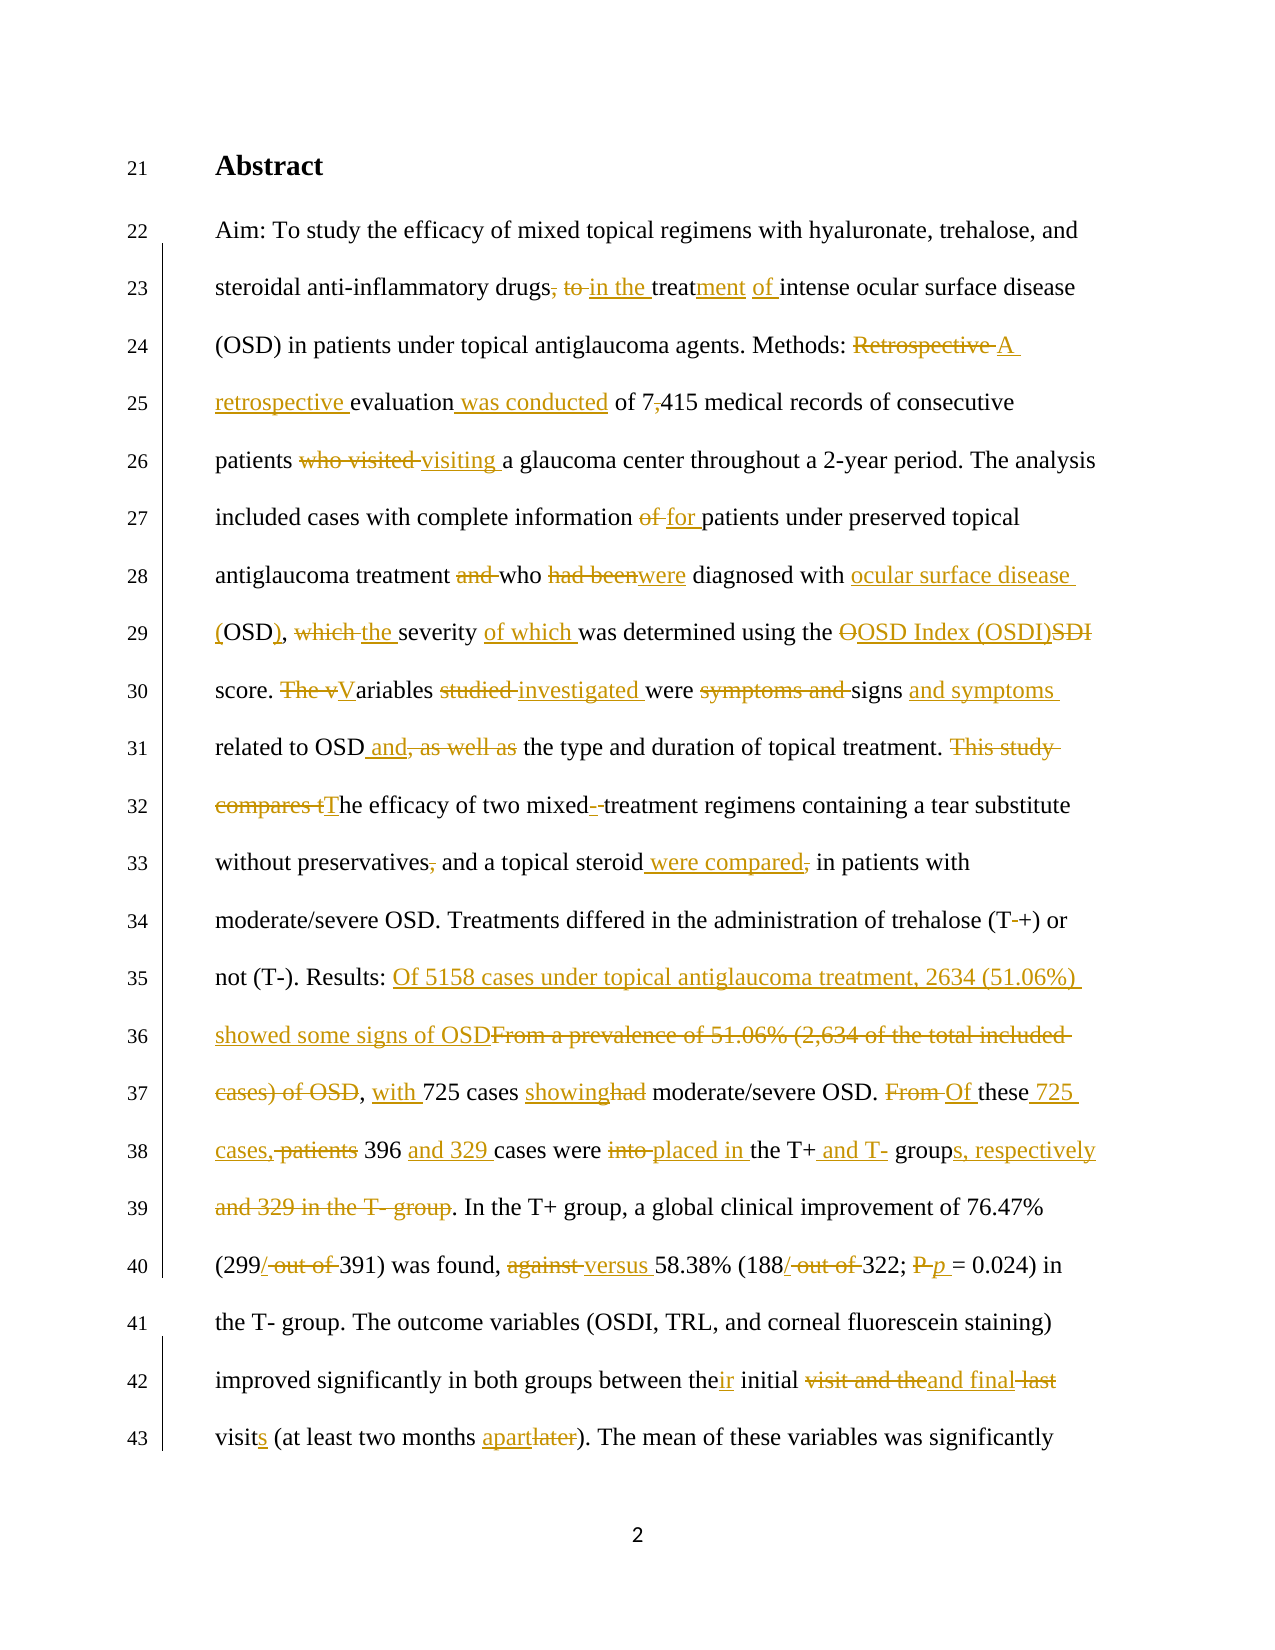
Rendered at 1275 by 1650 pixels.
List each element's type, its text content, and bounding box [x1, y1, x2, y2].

text Abstract [215, 148, 1098, 181]
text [215, 215, 1098, 1451]
